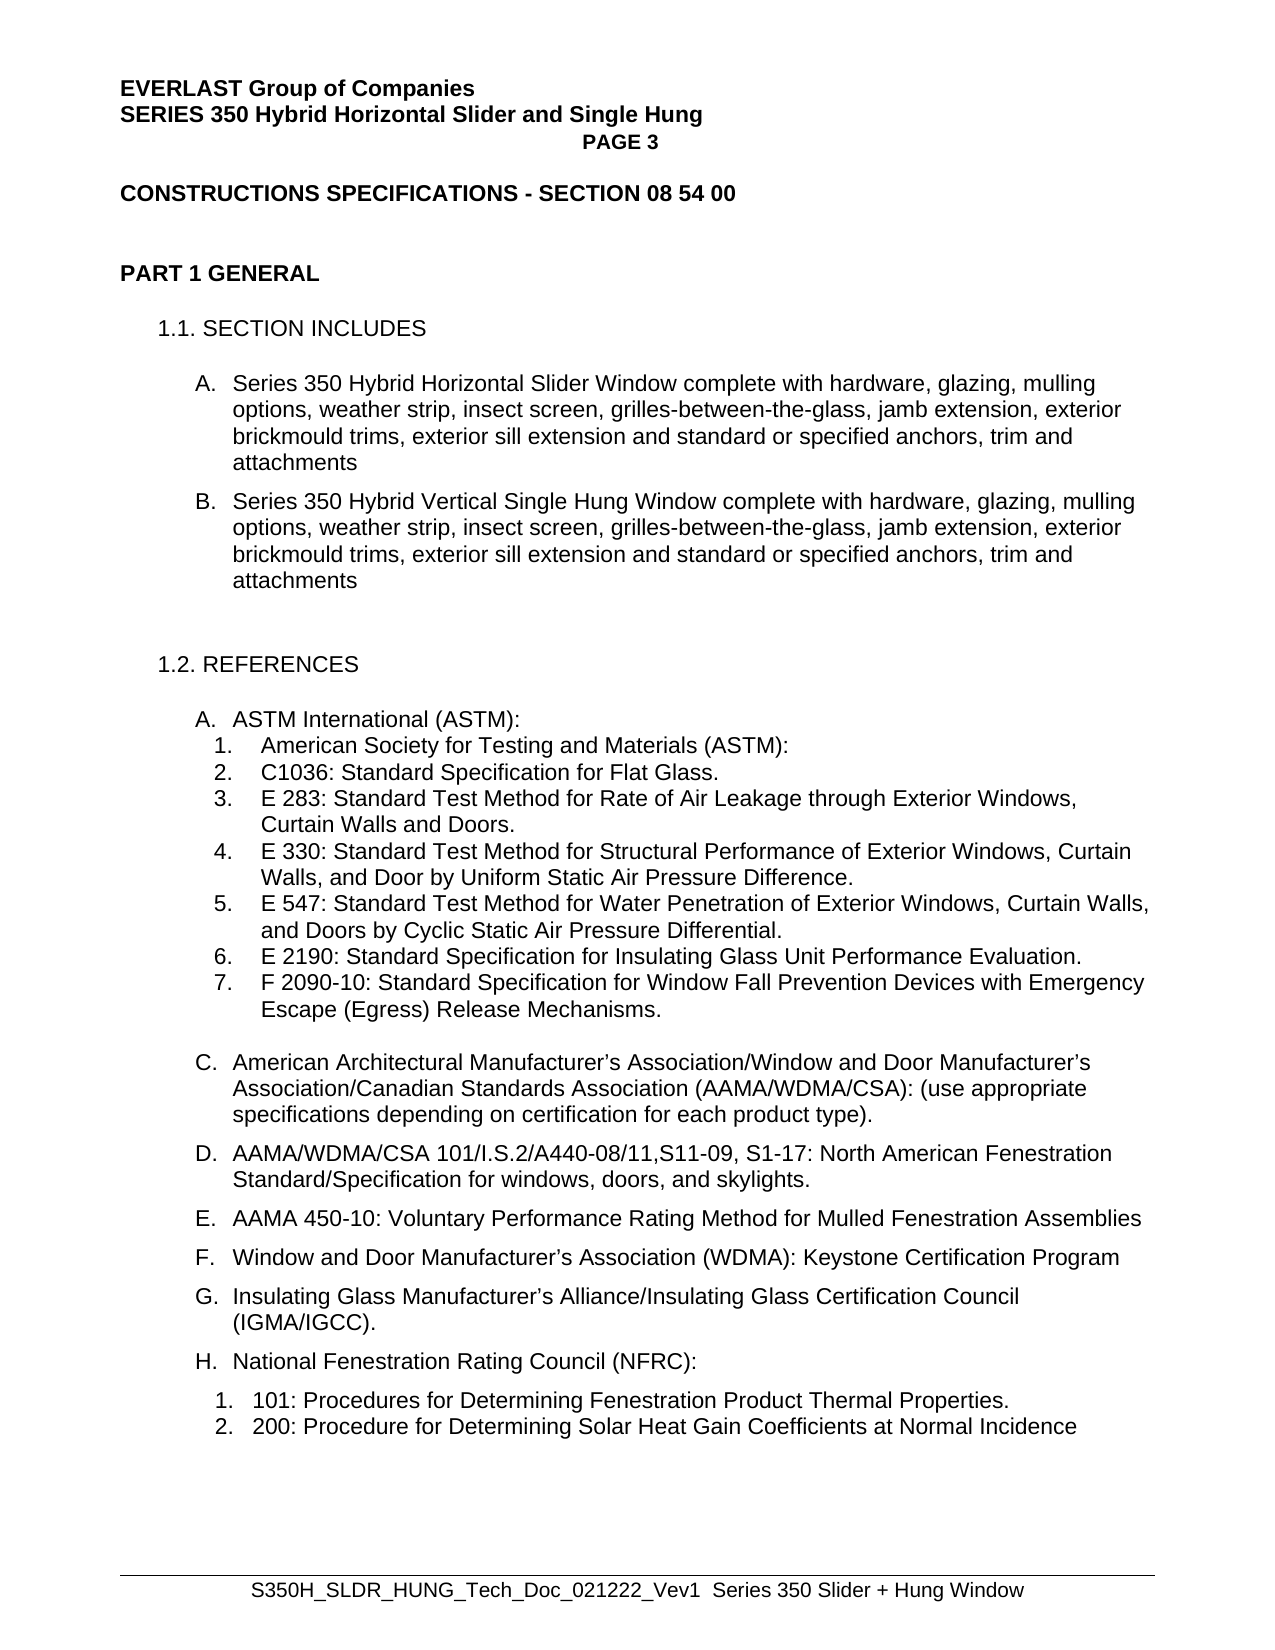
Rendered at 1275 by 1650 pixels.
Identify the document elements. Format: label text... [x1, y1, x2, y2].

list AAMA/WDMA/CSA 101/I.S.2/A440-08/11,S11-09, S1-17: North American Fenestration Standard/Specification for windows, doors, and skylights. [195, 1140, 1155, 1193]
list E 283: Standard Test Method for Rate of Air Leakage through Exterior Windows, Curtain Walls and Doors. [214, 785, 1155, 838]
list Insulating Glass Manufacturer’s Alliance/Insulating Glass Certification Council (IGMA/IGCC). [195, 1283, 1155, 1336]
list Window and Door Manufacturer’s Association (WDMA): Keystone Certification Program [195, 1244, 1155, 1270]
list American Architectural Manufacturer’s Association/Window and Door Manufacturer’s Association/Canadian Standards Association (AAMA/WDMA/CSA): (use appropriate specifications depending on certification for each product type). [195, 1048, 1155, 1127]
subtitle SECTION INCLUDES [157, 315, 1155, 341]
list 200: Procedure for Determining Solar Heat Gain Coefficients at Normal Incidence [214, 1413, 1155, 1440]
list F 2090-10: Standard Specification for Window Fall Prevention Devices with Emergency Escape (Egress) Release Mechanisms. [214, 969, 1155, 1022]
list American Society for Testing and Materials (ASTM): [214, 732, 1155, 758]
list AAMA 450-10: Voluntary Performance Rating Method for Mulled Fenestration Assemblies [195, 1205, 1155, 1232]
list ASTM International (ASTM): [195, 706, 1155, 732]
list E 330: Standard Test Method for Structural Performance of Exterior Windows, Curtain Walls, and Door by Uniform Static Air Pressure Difference. [214, 838, 1155, 890]
subtitle PART 1 GENERAL [120, 259, 1155, 286]
list C1036: Standard Specification for Flat Glass. [214, 758, 1155, 785]
list National Fenestration Rating Council (NFRC): [195, 1348, 1155, 1374]
list E 2190: Standard Specification for Insulating Glass Unit Performance Evaluation. [214, 943, 1155, 969]
list Series 350 Hybrid Horizontal Slider Window complete with hardware, glazing, mulling options, weather strip, insect screen, grilles-between-the-glass, jamb extension, exterior brickmould trims, exterior sill extension and standard or specified anchors, trim and attachments [195, 370, 1155, 475]
list Series 350 Hybrid Vertical Single Hung Window complete with hardware, glazing, mulling options, weather strip, insect screen, grilles-between-the-glass, jamb extension, exterior brickmould trims, exterior sill extension and standard or specified anchors, trim and attachments [195, 488, 1155, 593]
list 101: Procedures for Determining Fenestration Product Thermal Properties. [214, 1387, 1155, 1413]
subtitle REFERENCES [157, 651, 1155, 677]
list E 547: Standard Test Method for Water Penetration of Exterior Windows, Curtain Walls, and Doors by Cyclic Static Air Pressure Differential. [214, 890, 1155, 943]
